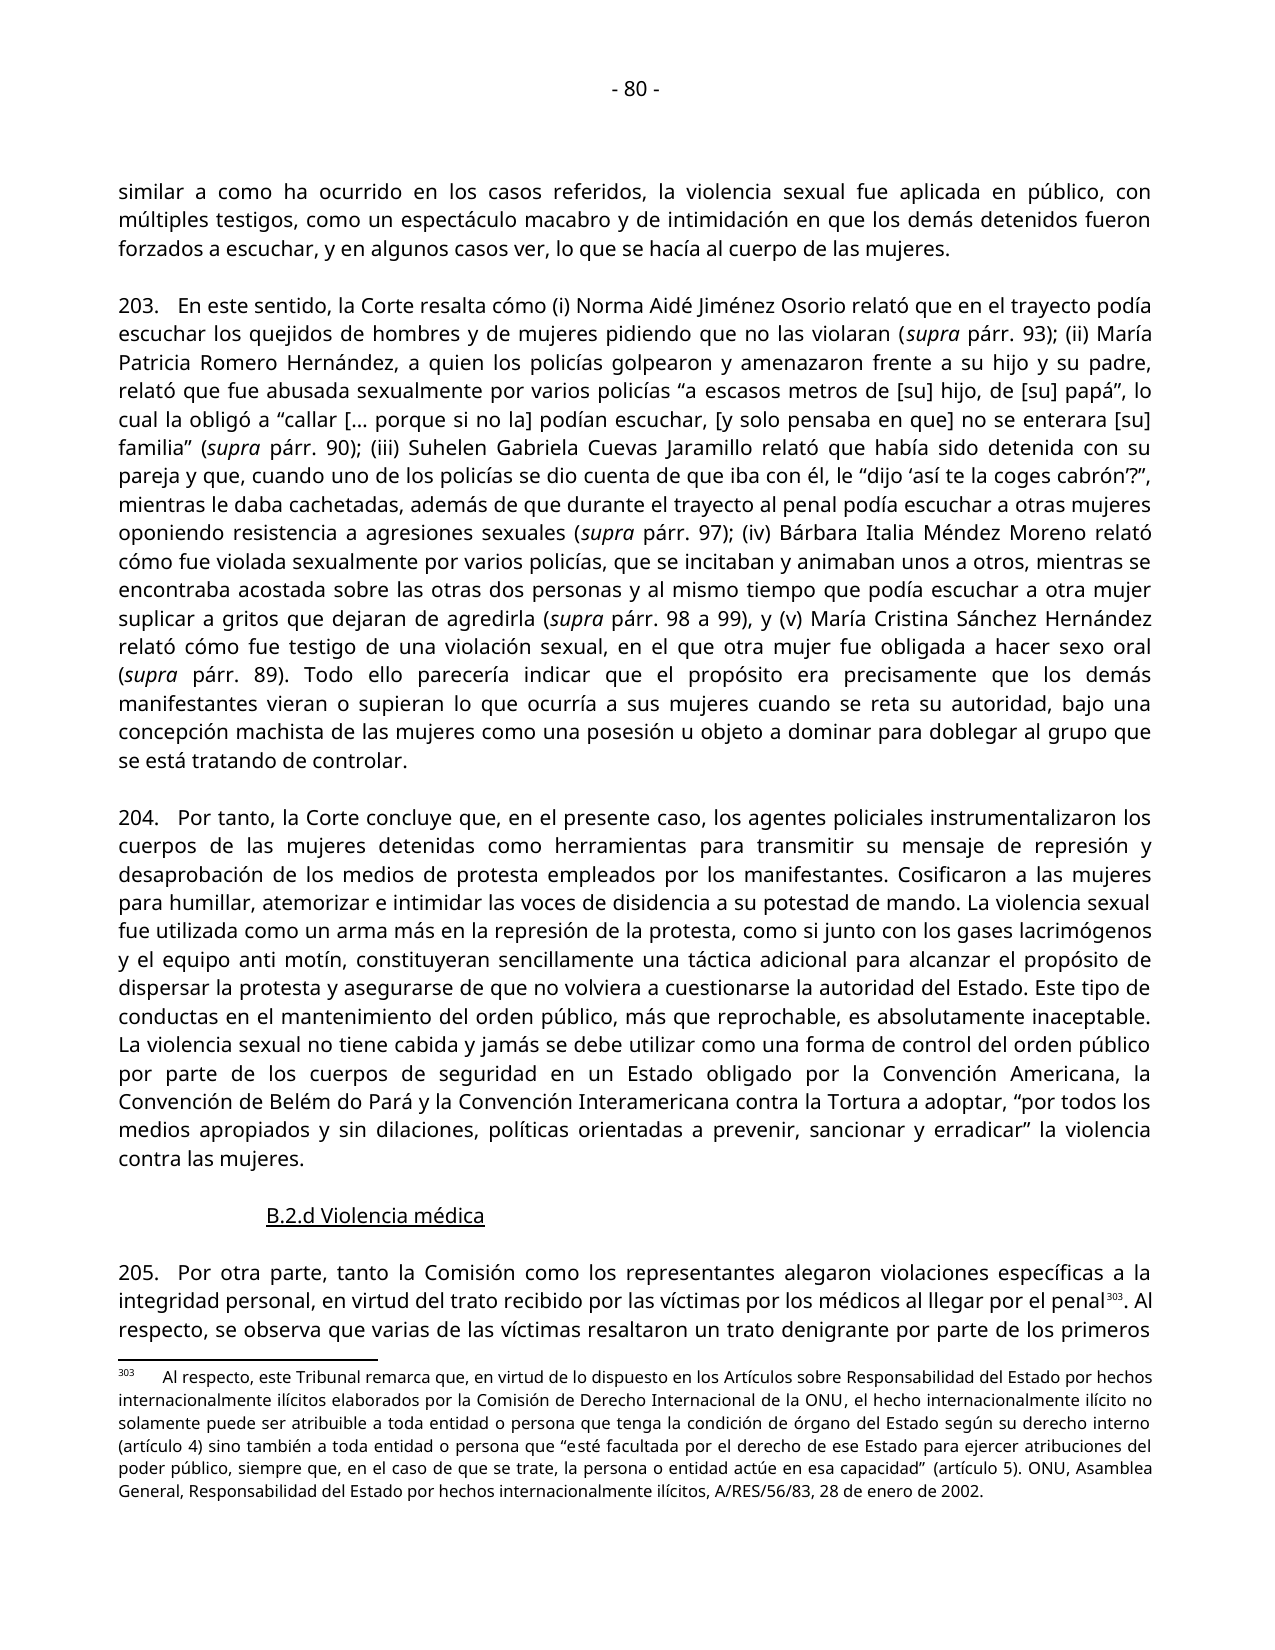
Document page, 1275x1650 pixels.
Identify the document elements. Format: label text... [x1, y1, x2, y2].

text De manera similar, la violencia sexual en el presente caso fue utilizada por parte de agentes estatales como una táctica o estrategia de control, dominio e imposición de poder. De hecho, de manera similar a como ha ocurrido en los casos referidos, la violencia sexual fue aplicada en público, con múltiples testigos, como un espectáculo macabro y de intimidación en que los demás detenidos fueron forzados a escuchar, y en algunos casos ver, lo que se hacía al cuerpo de las mujeres. [118, 177, 1153, 262]
text Por tanto, la Corte concluye que, en el presente caso, los agentes policiales instrumentalizaron los cuerpos de las mujeres detenidas como herramientas para transmitir su mensaje de represión y desaprobación de los medios de protesta empleados por los manifestantes. Cosificaron a las mujeres para humillar, atemorizar e intimidar las voces de disidencia a su potestad de mando. La violencia sexual fue utilizada como un arma más en la represión de la protesta, como si junto con los gases lacrimógenos y el equipo anti motín, constituyeran sencillamente una táctica adicional para alcanzar el propósito de dispersar la protesta y asegurarse de que no volviera a cuestionarse la autoridad del Estado. Este tipo de conductas en el mantenimiento del orden público, más que reprochable, es absolutamente inaceptable. La violencia sexual no tiene cabida y jamás se debe utilizar como una forma de control del orden público por parte de los cuerpos de seguridad en un Estado obligado por la Convención Americana, la Convención de Belém do Pará y la Convención Interamericana contra la Tortura a adoptar, “por todos los medios apropiados y sin dilaciones, políticas orientadas a prevenir, sancionar y erradicar” la violencia contra las mujeres. [118, 803, 1153, 1172]
text En este sentido, la Corte resalta cómo (i) Norma Aidé Jiménez Osorio relató que en el trayecto podía escuchar los quejidos de hombres y de mujeres pidiendo que no las violaran (supra párr. 93); (ii) María Patricia Romero Hernández, a quien los policías golpearon y amenazaron frente a su hijo y su padre, relató que fue abusada sexualmente por varios policías “a escasos metros de [su] hijo, de [su] papá”, lo cual la obligó a “callar [… porque si no la] podían escuchar, [y solo pensaba en que] no se enterara [su] familia” (supra párr. 90); (iii) Suhelen Gabriela Cuevas Jaramillo relató que había sido detenida con su pareja y que, cuando uno de los policías se dio cuenta de que iba con él, le “dijo ‘así te la coges cabrón’?”, mientras le daba cachetadas, además de que durante el trayecto al penal podía escuchar a otras mujeres oponiendo resistencia a agresiones sexuales (supra párr. 97); (iv) Bárbara Italia Méndez Moreno relató cómo fue violada sexualmente por varios policías, que se incitaban y animaban unos a otros, mientras se encontraba acostada sobre las otras dos personas y al mismo tiempo que podía escuchar a otra mujer suplicar a gritos que dejaran de agredirla (supra párr. 98 a 99), y (v) María Cristina Sánchez Hernández relató cómo fue testigo de una violación sexual, en el que otra mujer fue obligada a hacer sexo oral (supra párr. 89). Todo ello parecería indicar que el propósito era precisamente que los demás manifestantes vieran o supieran lo que ocurría a sus mujeres cuando se reta su autoridad, bajo una concepción machista de las mujeres como una posesión u objeto a dominar para doblegar al grupo que se está tratando de controlar. [118, 291, 1153, 774]
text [118, 1258, 1153, 1343]
subtitle B.2.d Violencia médica [266, 1201, 1153, 1229]
